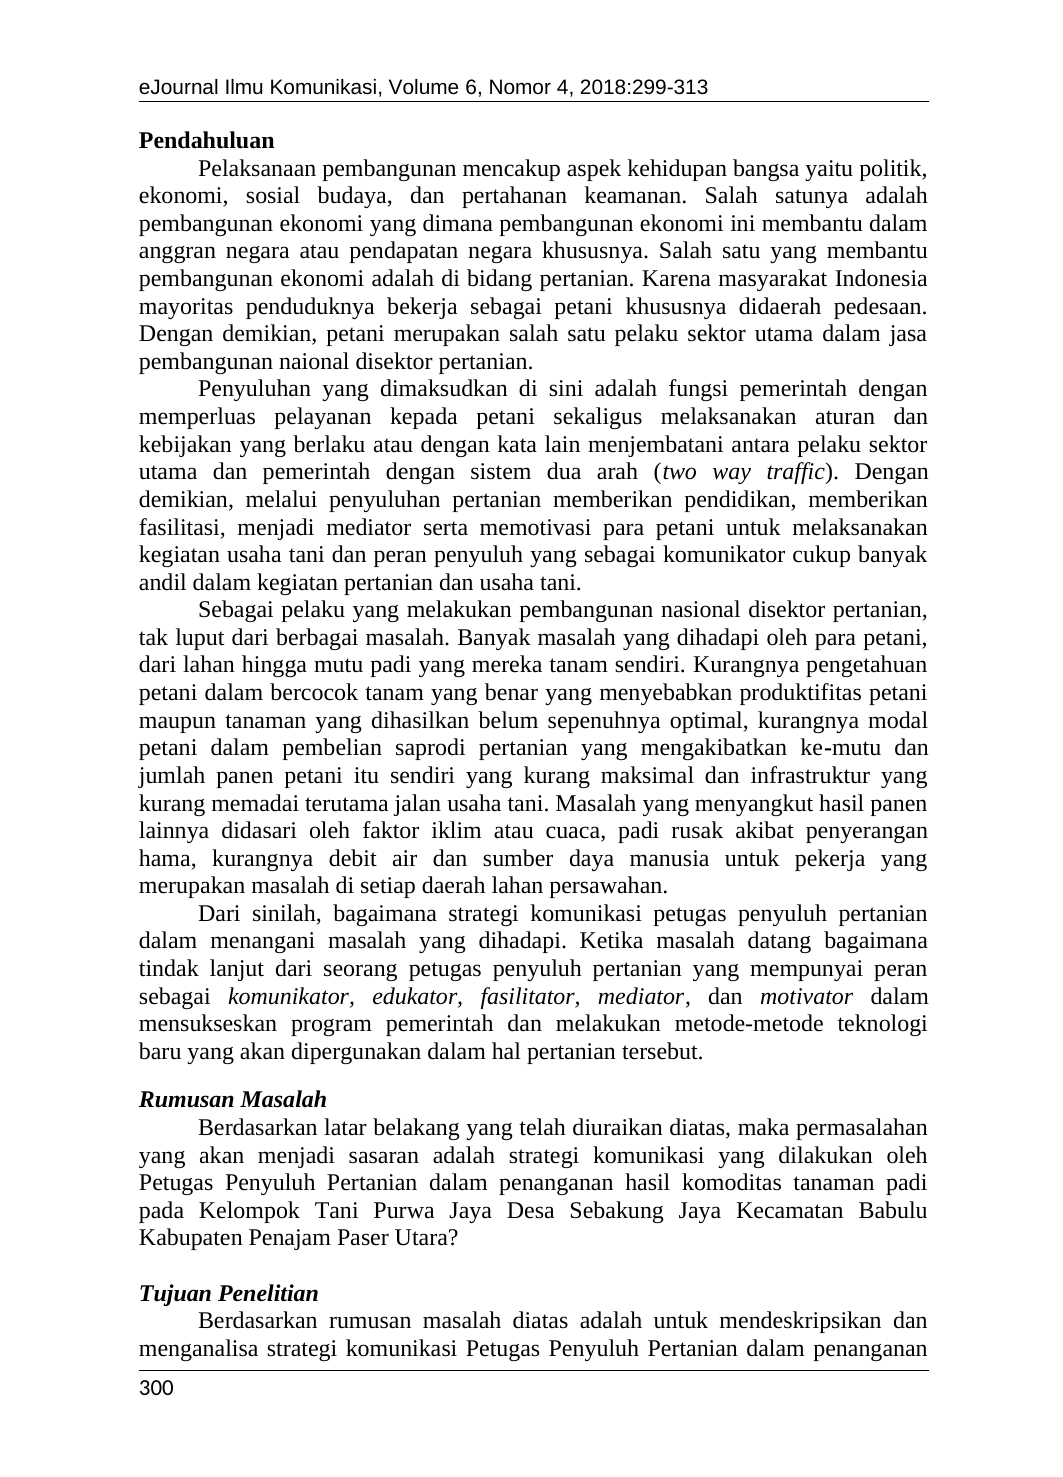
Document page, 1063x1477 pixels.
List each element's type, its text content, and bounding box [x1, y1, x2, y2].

text Penyuluhan yang dimaksudkan di sini adalah fungsi pemerintah dengan memperluas pelayanan kepada petani sekaligus melaksanakan aturan dan kebijakan yang berlaku atau dengan kata lain menjembatani antara pelaku sektor utama dan pemerintah dengan sistem dua arah (two way traffic). Dengan demikian, melalui penyuluhan pertanian memberikan pendidikan, memberikan fasilitasi, menjadi mediator serta memotivasi para petani untuk melaksanakan kegiatan usaha tani dan peran penyuluh yang sebagai komunikator cukup banyak andil dalam kegiatan pertanian dan usaha tani. [139, 374, 929, 595]
text Rumusan Masalah [139, 1085, 929, 1113]
text Dari sinilah, bagaimana strategi komunikasi petugas penyuluh pertanian dalam menangani masalah yang dihadapi. Ketika masalah datang bagaimana tindak lanjut dari seorang petugas penyuluh pertanian yang mempunyai peran sebagai komunikator, edukator, fasilitator, mediator, dan motivator dalam mensukseskan program pemerintah dan melakukan metode-metode teknologi baru yang akan dipergunakan dalam hal pertanian tersebut. [139, 899, 929, 1064]
text Pendahuluan [139, 126, 929, 154]
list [139, 1306, 929, 1361]
text Pelaksanaan pembangunan mencakup aspek kehidupan bangsa yaitu politik, ekonomi, sosial budaya, dan pertahanan keamanan. Salah satunya adalah pembangunan ekonomi yang dimana pembangunan ekonomi ini membantu dalam anggran negara atau pendapatan negara khususnya. Salah satu yang membantu pembangunan ekonomi adalah di bidang pertanian. Karena masyarakat Indonesia mayoritas penduduknya bekerja sebagai petani khususnya didaerah pedesaan. Dengan demikian, petani merupakan salah satu pelaku sektor utama dalam jasa pembangunan naional disektor pertanian. [139, 154, 929, 374]
text Sebagai pelaku yang melakukan pembangunan nasional disektor pertanian, tak luput dari berbagai masalah. Banyak masalah yang dihadapi oleh para petani, dari lahan hingga mutu padi yang mereka tanam sendiri. Kurangnya pengetahuan petani dalam bercocok tanam yang benar yang menyebabkan produktifitas petani maupun tanaman yang dihasilkan belum sepenuhnya optimal, kurangnya modal petani dalam pembelian saprodi pertanian yang mengakibatkan ke-mutu dan jumlah panen petani itu sendiri yang kurang maksimal dan infrastruktur yang kurang memadai terutama jalan usaha tani. Masalah yang menyangkut hasil panen lainnya didasari oleh faktor iklim atau cuaca, padi rusak akibat penyerangan hama, kurangnya debit air dan sumber daya manusia untuk pekerja yang merupakan masalah di setiap daerah lahan persawahan. [139, 595, 929, 899]
list Berdasarkan latar belakang yang telah diuraikan diatas, maka permasalahan yang akan menjadi sasaran adalah strategi komunikasi yang dilakukan oleh Petugas Penyuluh Pertanian dalam penanganan hasil komoditas tanaman padi pada Kelompok Tani Purwa Jaya Desa Sebakung Jaya Kecamatan Babulu Kabupaten Penajam Paser Utara? [139, 1113, 929, 1251]
text Tujuan Penelitian [139, 1279, 929, 1306]
